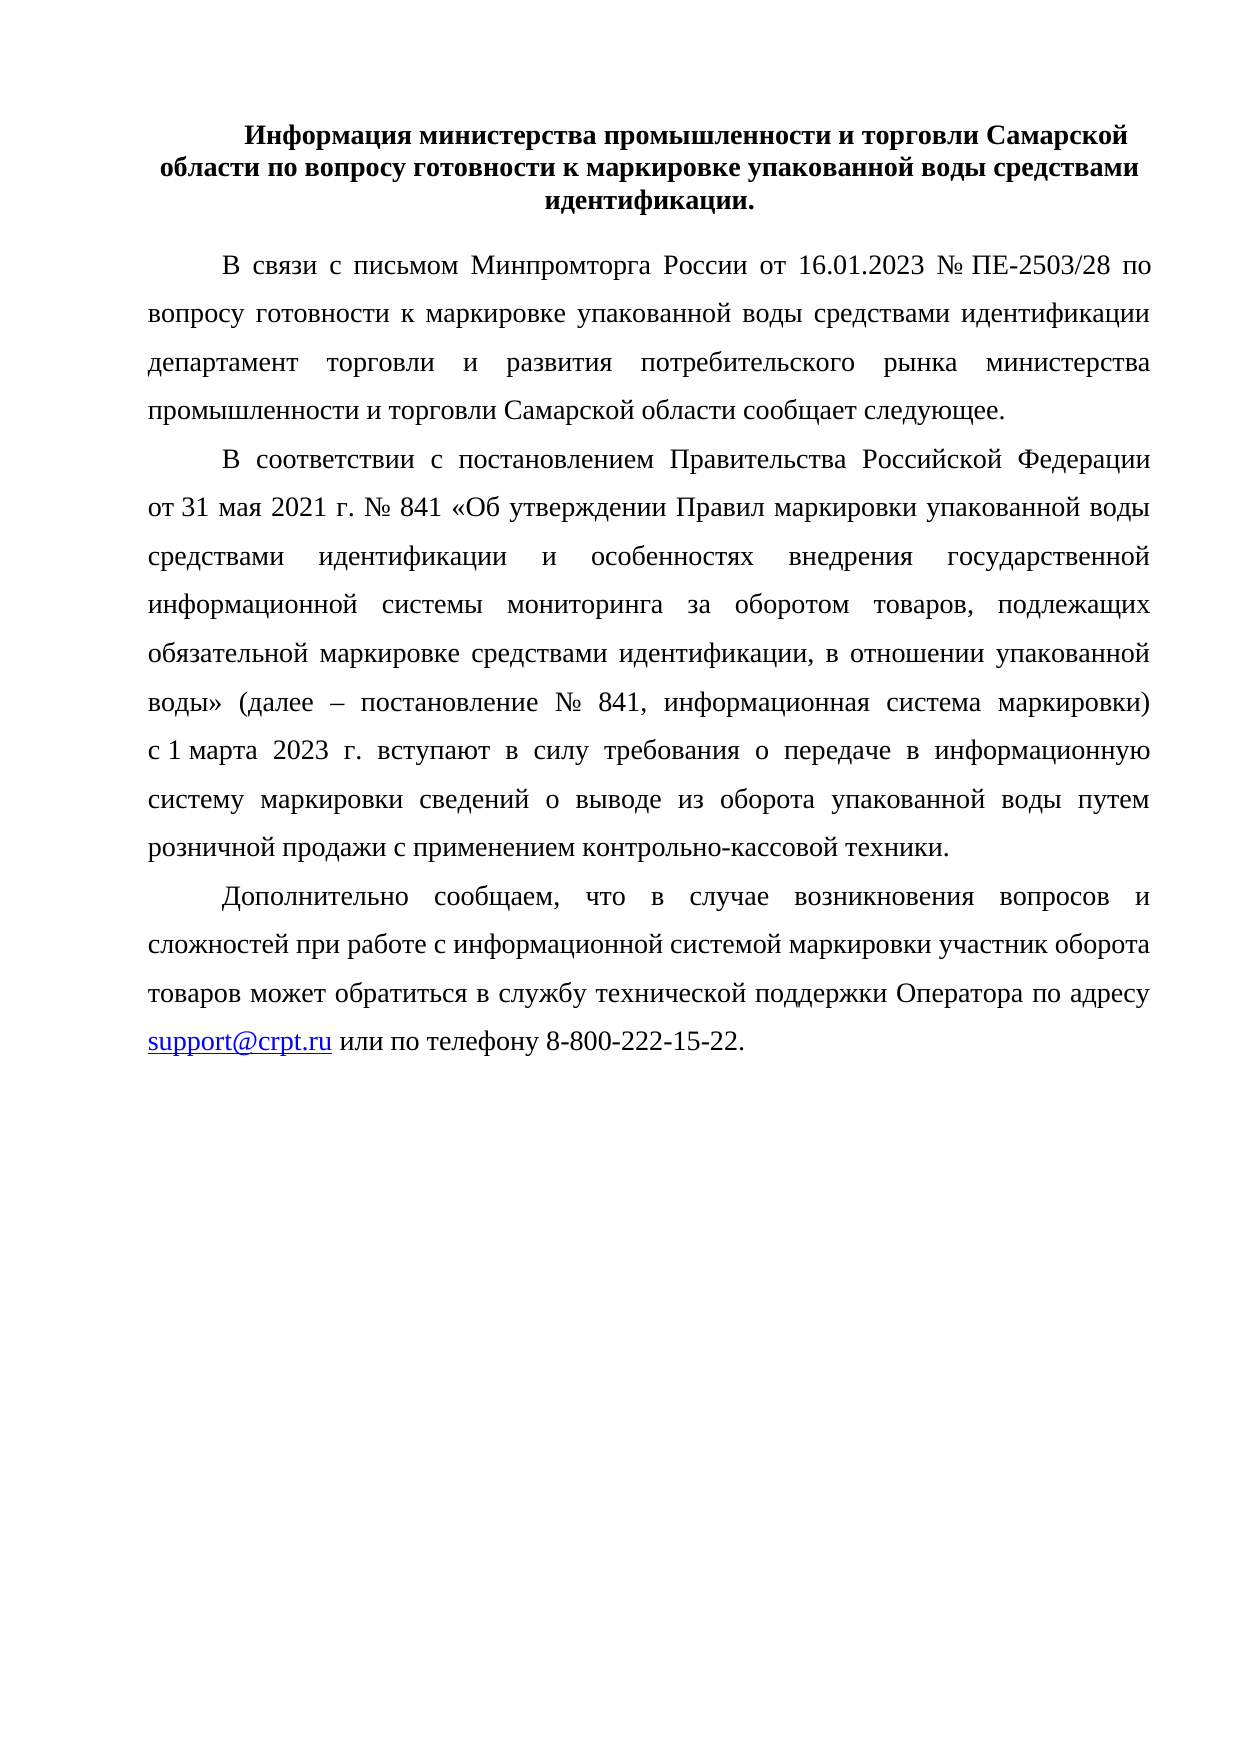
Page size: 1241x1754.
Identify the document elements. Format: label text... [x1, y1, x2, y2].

text В соответствии с постановлением Правительства Российской Федерации от 31 мая 2021 г. № 841 «Об утверждении Правил маркировки упакованной воды средствами идентификации и особенностях внедрения государственной информационной системы мониторинга за оборотом товаров, подлежащих обязательной маркировке средствами идентификации, в отношении упакованной воды» (далее – постановление № 841, информационная система маркировки) с 1 марта 2023 г. вступают в силу требования о передаче в информационную систему маркировки сведений о выводе из оборота упакованной воды путем розничной продажи с применением контрольно-кассовой техники. [148, 442, 1152, 863]
text В связи с письмом Минпромторга России от 16.01.2023 № ПЕ-2503/28 по вопросу готовности к маркировке упакованной воды средствами идентификации департамент торговли и развития потребительского рынка министерства промышленности и торговли Самарской области сообщает следующее. [148, 248, 1152, 426]
text Информация министерства промышленности и торговли Самарской области по вопросу готовности к маркировке упакованной воды средствами идентификации. [148, 118, 1152, 215]
text Дополнительно сообщаем, что в случае возникновения вопросов и сложностей при работе с информационной системой маркировки участник оборота товаров может обратиться в службу технической поддержки Оператора по адресу support@crpt.ru или по телефону 8-800-222-15-22. [148, 879, 1152, 1057]
